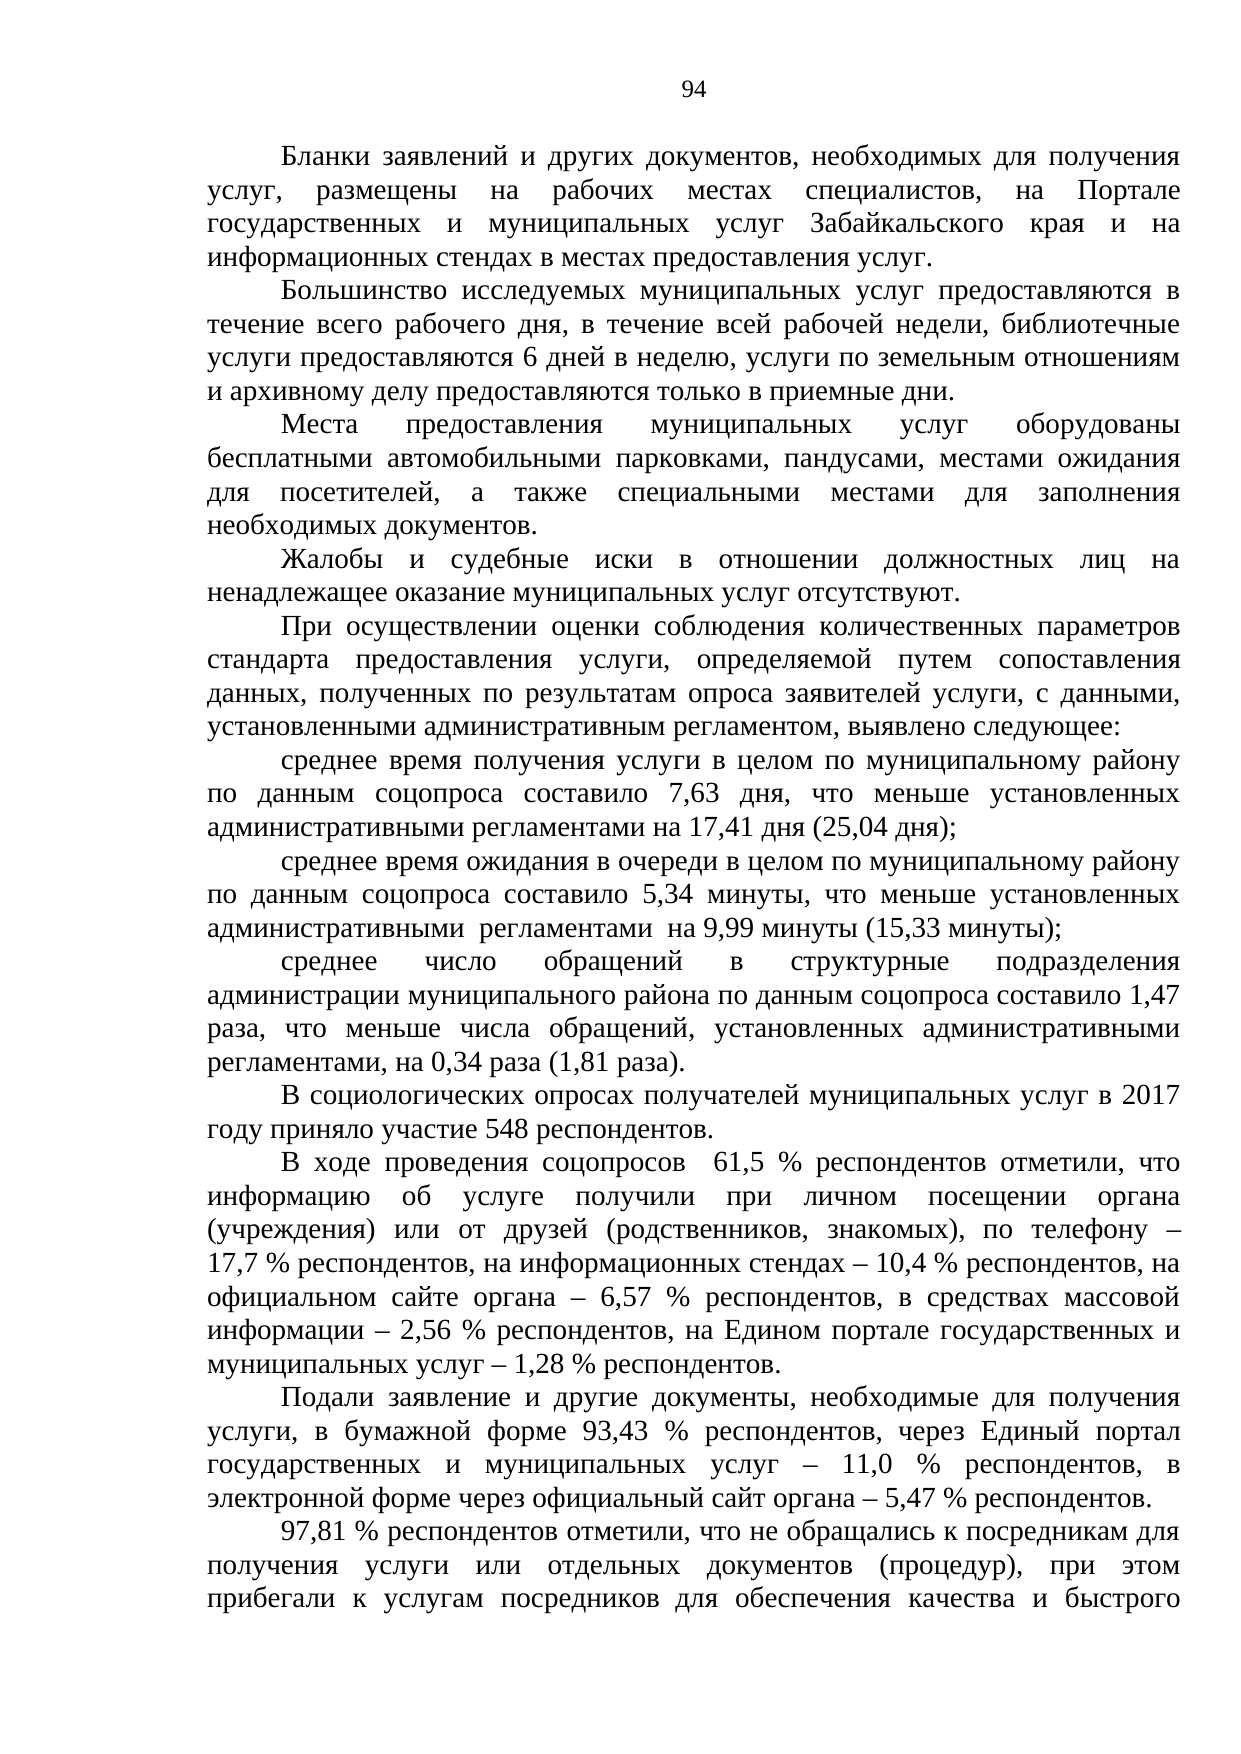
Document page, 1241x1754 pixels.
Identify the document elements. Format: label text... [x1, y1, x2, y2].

text среднее число обращений в структурные подразделения администрации муниципального района по данным соцопроса составило 1,47 раза, что меньше числа обращений, установленных административными регламентами, на 0,34 раза (1,81 раза). [207, 943, 1181, 1077]
text При осуществлении оценки соблюдения количественных параметров стандарта предоставления услуги, определяемой путем сопоставления данных, полученных по результатам опроса заявителей услуги, с данными, установленными административным регламентом, выявлено следующее: [207, 608, 1181, 742]
text среднее время получения услуги в целом по муниципальному району по данным соцопроса составило 7,63 дня, что меньше установленных административными регламентами на 17,41 дня (25,04 дня); [207, 742, 1181, 843]
text среднее время ожидания в очереди в целом по муниципальному району по данным соцопроса составило 5,34 минуты, что меньше установленных административными регламентами на 9,99 минуты (15,33 минуты); [207, 843, 1181, 943]
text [207, 1513, 1181, 1614]
text Подали заявление и другие документы, необходимые для получения услуги, в бумажной форме 93,43 % респондентов, через Единый портал государственных и муниципальных услуг – 11,0 % респондентов, в электронной форме через официальный сайт органа – 5,47 % респондентов. [207, 1379, 1181, 1513]
text Жалобы и судебные иски в отношении должностных лиц на ненадлежащее оказание муниципальных услуг отсутствуют. [207, 541, 1181, 608]
text В социологических опросах получателей муниципальных услуг в 2017 году приняло участие 548 респондентов. [207, 1077, 1181, 1144]
text Места предоставления муниципальных услуг оборудованы бесплатными автомобильными парковками, пандусами, местами ожидания для посетителей, а также специальными местами для заполнения необходимых документов. [207, 407, 1181, 541]
text Бланки заявлений и других документов, необходимых для получения услуг, размещены на рабочих местах специалистов, на Портале государственных и муниципальных услуг Забайкальского края и на информационных стендах в местах предоставления услуг. [207, 138, 1181, 272]
text В ходе проведения соцопросов 61,5 % респондентов отметили, что информацию об услуге получили при личном посещении органа (учреждения) или от друзей (родственников, знакомых), по телефону – 17,7 % респондентов, на информационных стендах – 10,4 % респондентов, на официальном сайте органа – 6,57 % респондентов, в средствах массовой информации – 2,56 % респондентов, на Едином портале государственных и муниципальных услуг – 1,28 % респондентов. [207, 1144, 1181, 1379]
text Большинство исследуемых муниципальных услуг предоставляются в течение всего рабочего дня, в течение всей рабочей недели, библиотечные услуги предоставляются 6 дней в неделю, услуги по земельным отношениям и архивному делу предоставляются только в приемные дни. [207, 272, 1181, 407]
